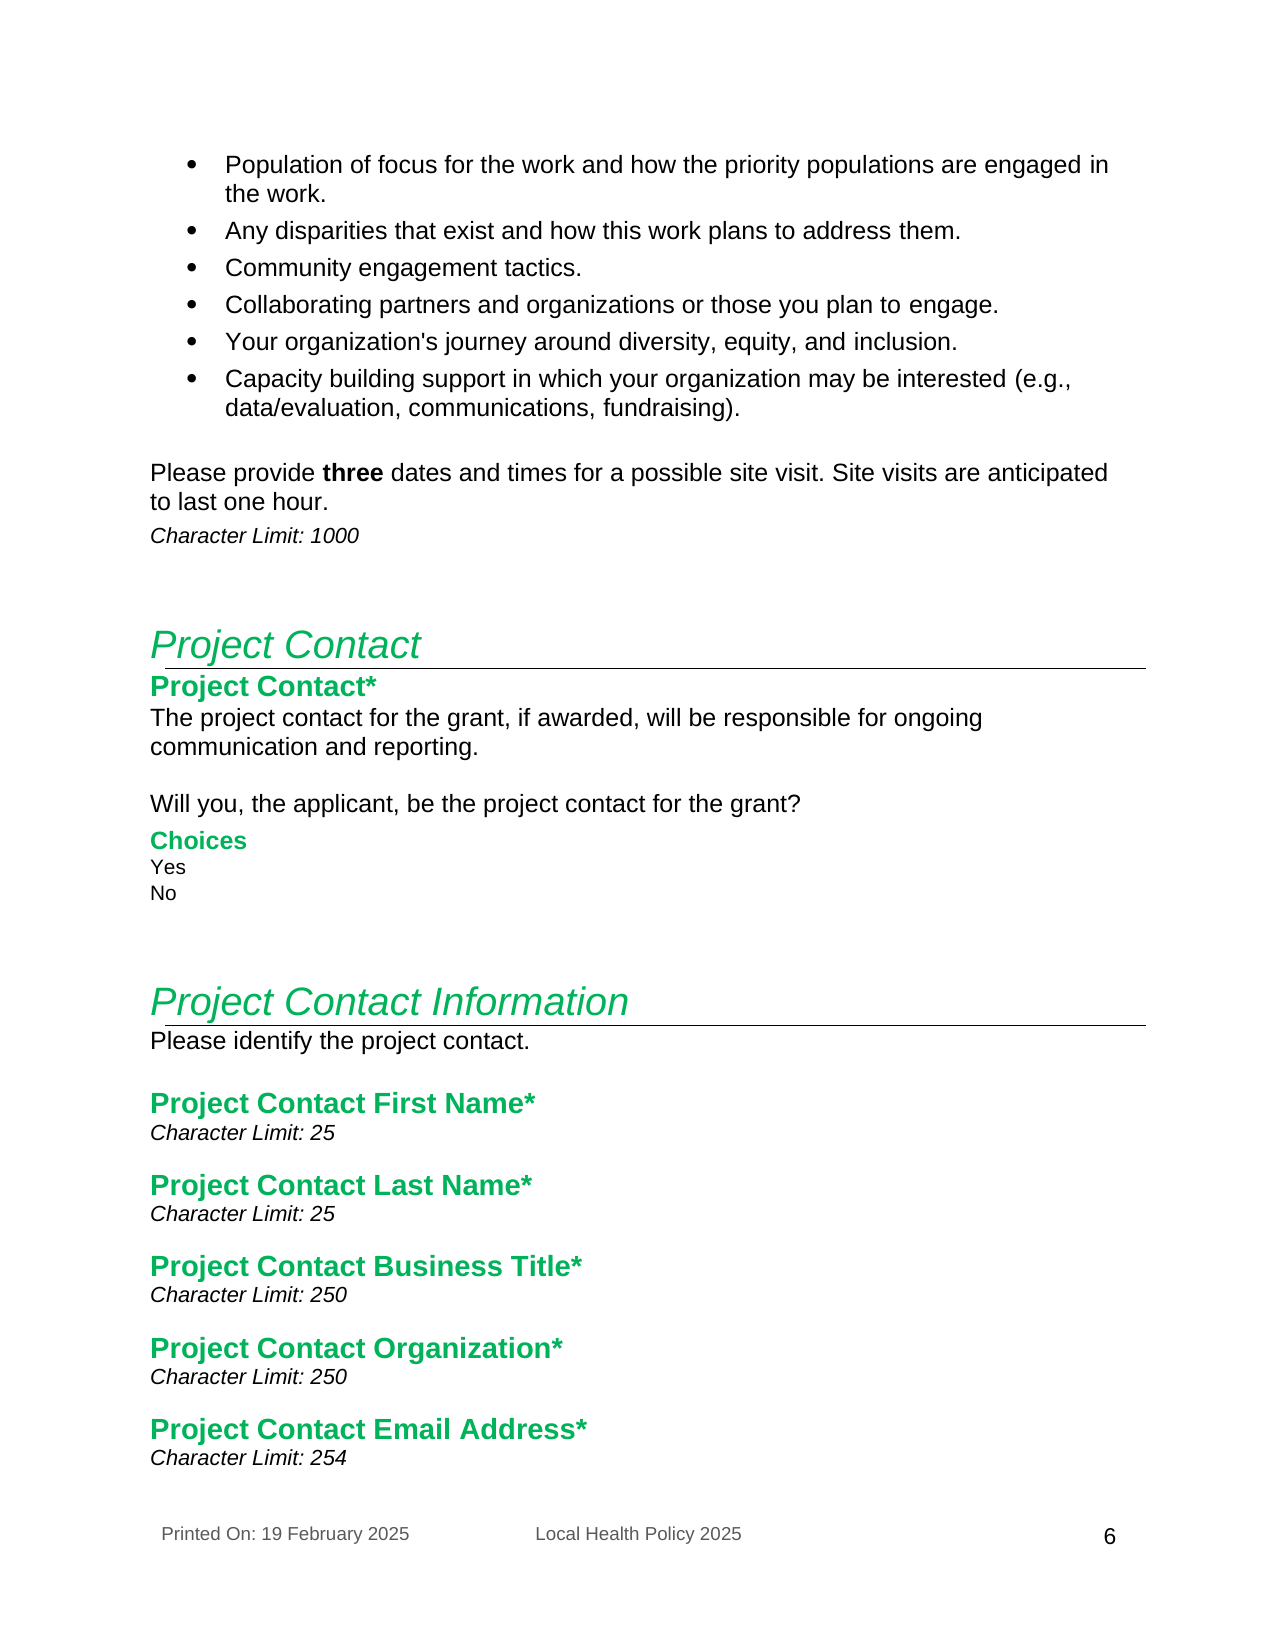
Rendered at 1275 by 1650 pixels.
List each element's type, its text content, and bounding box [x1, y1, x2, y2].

subtitle Project Contact Last Name* [150, 1169, 1148, 1202]
text Choices [150, 826, 1148, 855]
text Please provide three dates and times for a possible site visit. Site visits are anticipated to last one hour. [150, 458, 1121, 516]
list Any disparities that exist and how this work plans to address them. [187, 216, 1148, 244]
text Yes No [150, 855, 188, 905]
subtitle Project Contact* [150, 669, 1148, 703]
list Community engagement tactics. [187, 253, 1148, 282]
list Population of focus for the work and how the priority populations are engaged in the work. [187, 150, 1109, 208]
text Will you, the applicant, be the project contact for the grant? [150, 789, 1148, 818]
text Character Limit: 25 [150, 1121, 1148, 1145]
text Character Limit: 25 [150, 1202, 1148, 1227]
subtitle Project Contact Business Title* [150, 1250, 1148, 1283]
subtitle Project Contact Information [150, 979, 1148, 1024]
text Character Limit: 250 [150, 1283, 1148, 1308]
text Please identify the project contact. [150, 1026, 1148, 1055]
subtitle Project Contact First Name* [150, 1087, 1148, 1121]
text Character Limit: 1000 [150, 523, 1148, 548]
list Your organization's journey around diversity, equity, and inclusion. [187, 327, 1148, 356]
subtitle Project Contact Email Address* [150, 1413, 1148, 1446]
text Character Limit: 254 [150, 1446, 1148, 1471]
list Collaborating partners and organizations or those you plan to engage. [187, 290, 1148, 318]
text Character Limit: 250 [150, 1365, 1148, 1389]
list Capacity building support in which your organization may be interested (e.g., data/evaluation, communications, fundraising). [187, 364, 1071, 421]
text The project contact for the grant, if awarded, will be responsible for ongoing communication and reporting. [150, 703, 986, 761]
subtitle Project Contact [150, 622, 1148, 667]
subtitle Project Contact Organization* [150, 1332, 1148, 1365]
